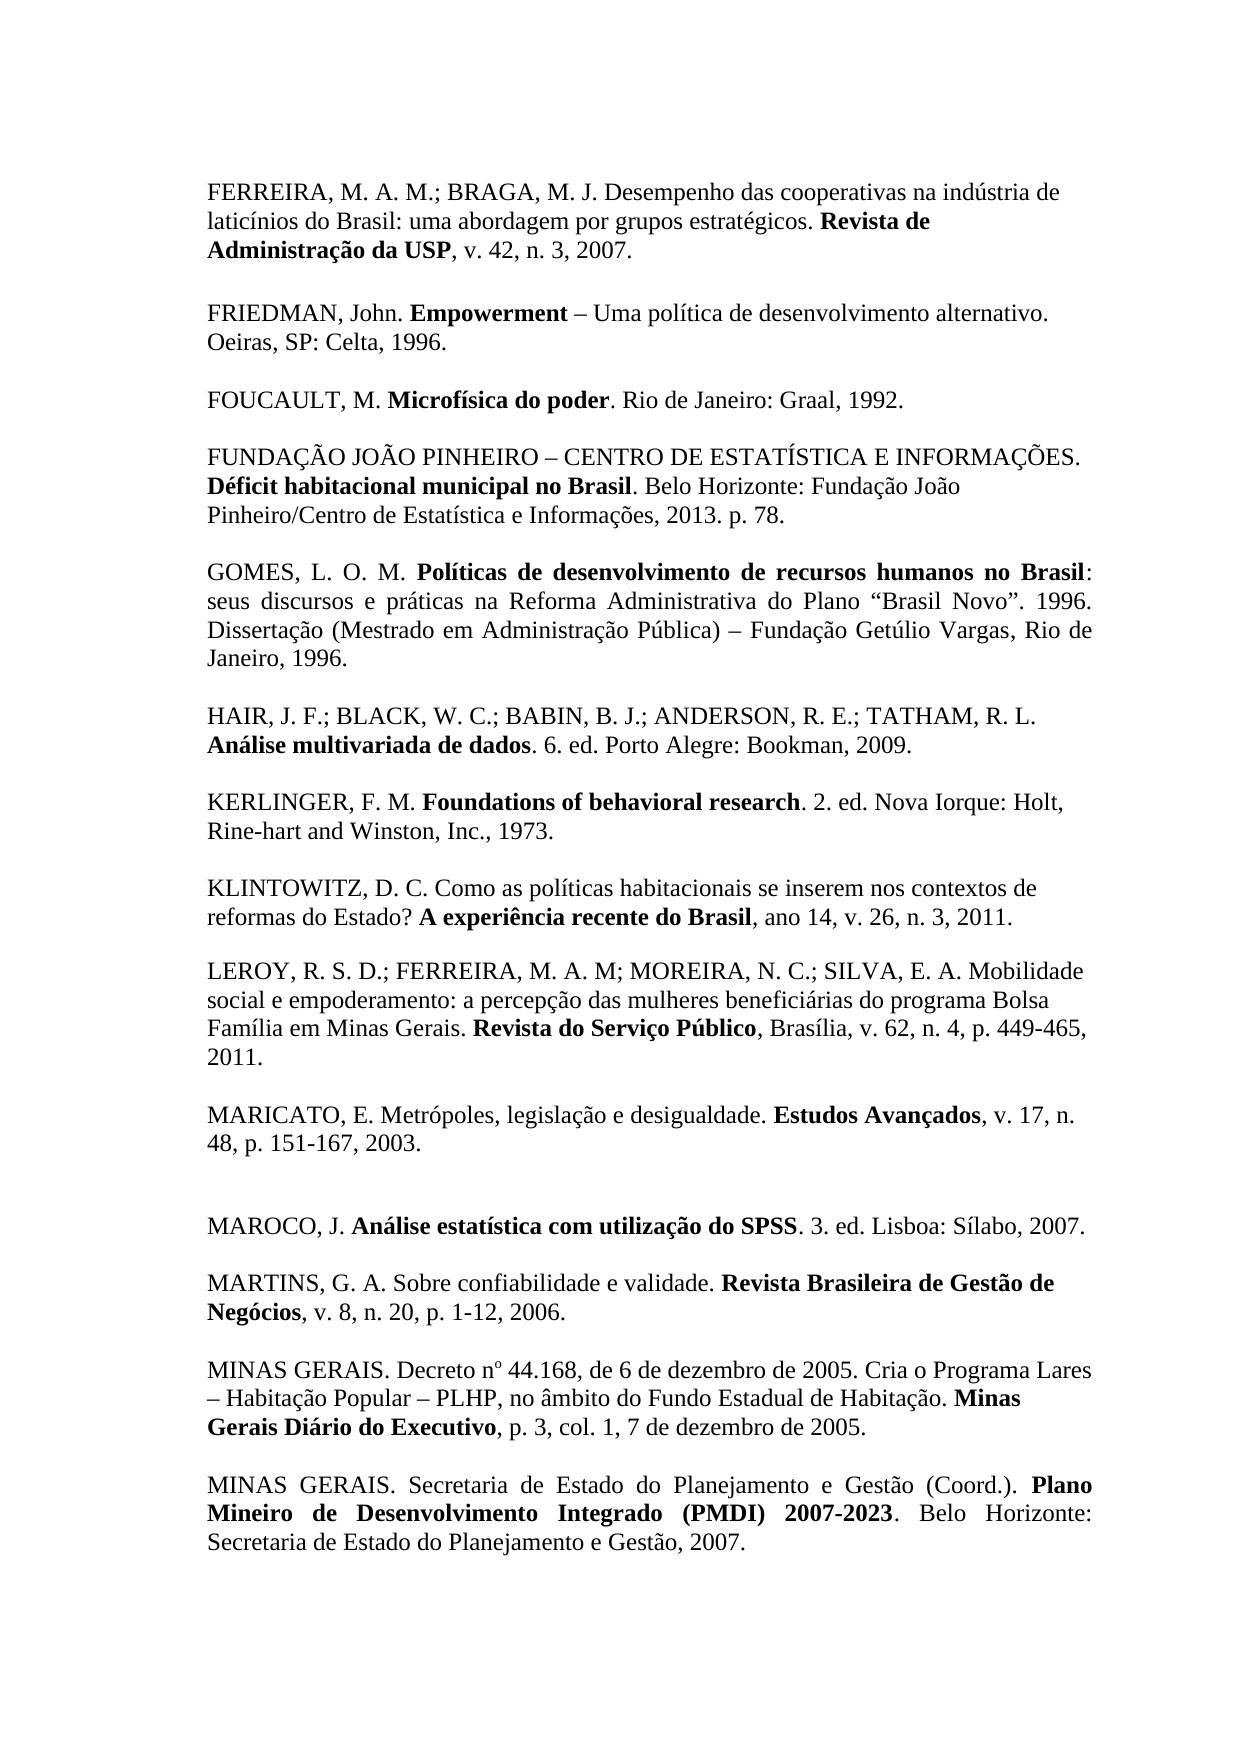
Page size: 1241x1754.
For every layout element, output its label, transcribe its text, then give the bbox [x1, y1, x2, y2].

text MARTINS, G. A. Sobre confiabilidade e validade. Revista Brasileira de Gestão de Negócios, v. 8, n. 20, p. 1-12, 2006. [207, 1268, 1092, 1326]
text FOUCAULT, M. Microfísica do poder. Rio de Janeiro: Graal, 1992. [207, 385, 1092, 413]
text KLINTOWITZ, D. C. Como as políticas habitacionais se inserem nos contextos de reformas do Estado? A experiência recente do Brasil, ano 14, v. 26, n. 3, 2011. [207, 873, 1092, 931]
text GOMES, L. O. M. Políticas de desenvolvimento de recursos humanos no Brasil: seus discursos e práticas na Reforma Administrativa do Plano “Brasil Novo”. 1996. Dissertação (Mestrado em Administração Pública) – Fundação Getúlio Vargas, Rio de Janeiro, 1996. [207, 557, 1092, 672]
text FERREIRA, M. A. M.; BRAGA, M. J. Desempenho das cooperativas na indústria de laticínios do Brasil: uma abordagem por grupos estratégicos. Revista de Administração da USP, v. 42, n. 3, 2007. [207, 177, 1092, 263]
text KERLINGER, F. M. Foundations of behavioral research. 2. ed. Nova Iorque: Holt, Rine-hart and Winston, Inc., 1973. [207, 787, 1092, 845]
text LEROY, R. S. D.; FERREIRA, M. A. M; MOREIRA, N. C.; SILVA, E. A. Mobilidade social e empoderamento: a percepção das mulheres beneficiárias do programa Bolsa Família em Minas Gerais. Revista do Serviço Público, Brasília, v. 62, n. 4, p. 449-465, 2011. [207, 956, 1092, 1071]
text FRIEDMAN, John. Empowerment – Uma política de desenvolvimento alternativo. Oeiras, SP: Celta, 1996. [207, 298, 1092, 356]
text MINAS GERAIS. Secretaria de Estado do Planejamento e Gestão (Coord.). Plano Mineiro de Desenvolvimento Integrado (PMDI) 2007-2023. Belo Horizonte: Secretaria de Estado do Planejamento e Gestão, 2007. [207, 1470, 1092, 1556]
text MINAS GERAIS. Decreto no 44.168, de 6 de dezembro de 2005. Cria o Programa Lares – Habitação Popular – PLHP, no âmbito do Fundo Estadual de Habitação. Minas Gerais Diário do Executivo, p. 3, col. 1, 7 de dezembro de 2005. [207, 1355, 1092, 1441]
text MARICATO, E. Metrópoles, legislação e desigualdade. Estudos Avançados, v. 17, n. 48, p. 151-167, 2003. [207, 1100, 1092, 1157]
text HAIR, J. F.; BLACK, W. C.; BABIN, B. J.; ANDERSON, R. E.; TATHAM, R. L. Análise multivariada de dados. 6. ed. Porto Alegre: Bookman, 2009. [207, 701, 1092, 758]
text MAROCO, J. Análise estatística com utilização do SPSS. 3. ed. Lisboa: Sílabo, 2007. [207, 1211, 1092, 1240]
text FUNDAÇÃO JOÃO PINHEIRO – CENTRO DE ESTATÍSTICA E INFORMAÇÕES. Déficit habitacional municipal no Brasil. Belo Horizonte: Fundação João Pinheiro/Centro de Estatística e Informações, 2013. p. 78. [207, 442, 1092, 528]
